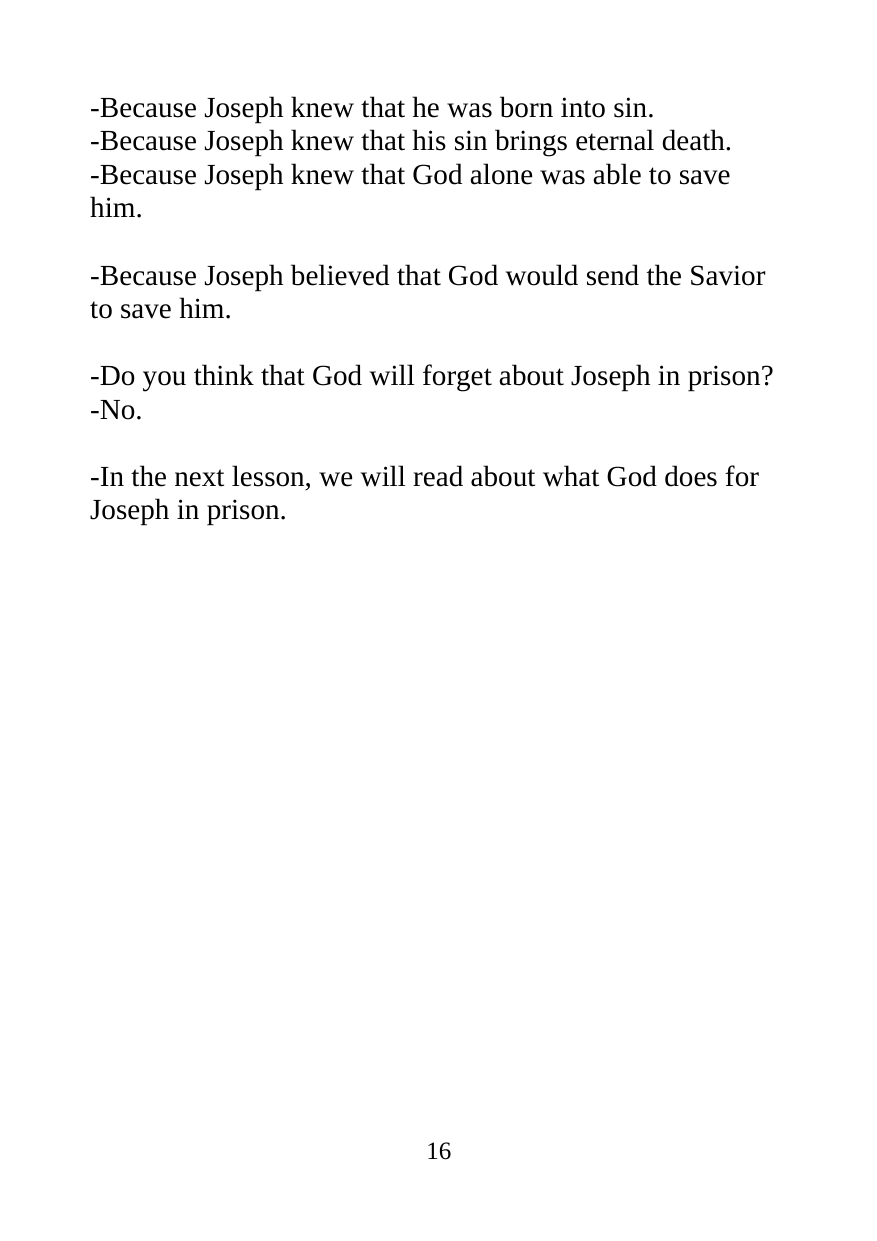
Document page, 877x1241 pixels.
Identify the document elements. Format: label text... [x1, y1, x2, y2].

text -Because Joseph knew that he was born into sin. [90, 90, 787, 123]
text -Because Joseph believed that God would send the Savior to save him. [90, 258, 787, 325]
text -Do you think that God will forget about Joseph in prison? [90, 358, 787, 392]
text -Because Joseph knew that his sin brings eternal death. [90, 123, 787, 157]
text -In the next lesson, we will read about what God does for Joseph in prison. [90, 459, 787, 526]
text -Because Joseph knew that God alone was able to save him. [90, 157, 787, 224]
text -No. [90, 392, 787, 425]
